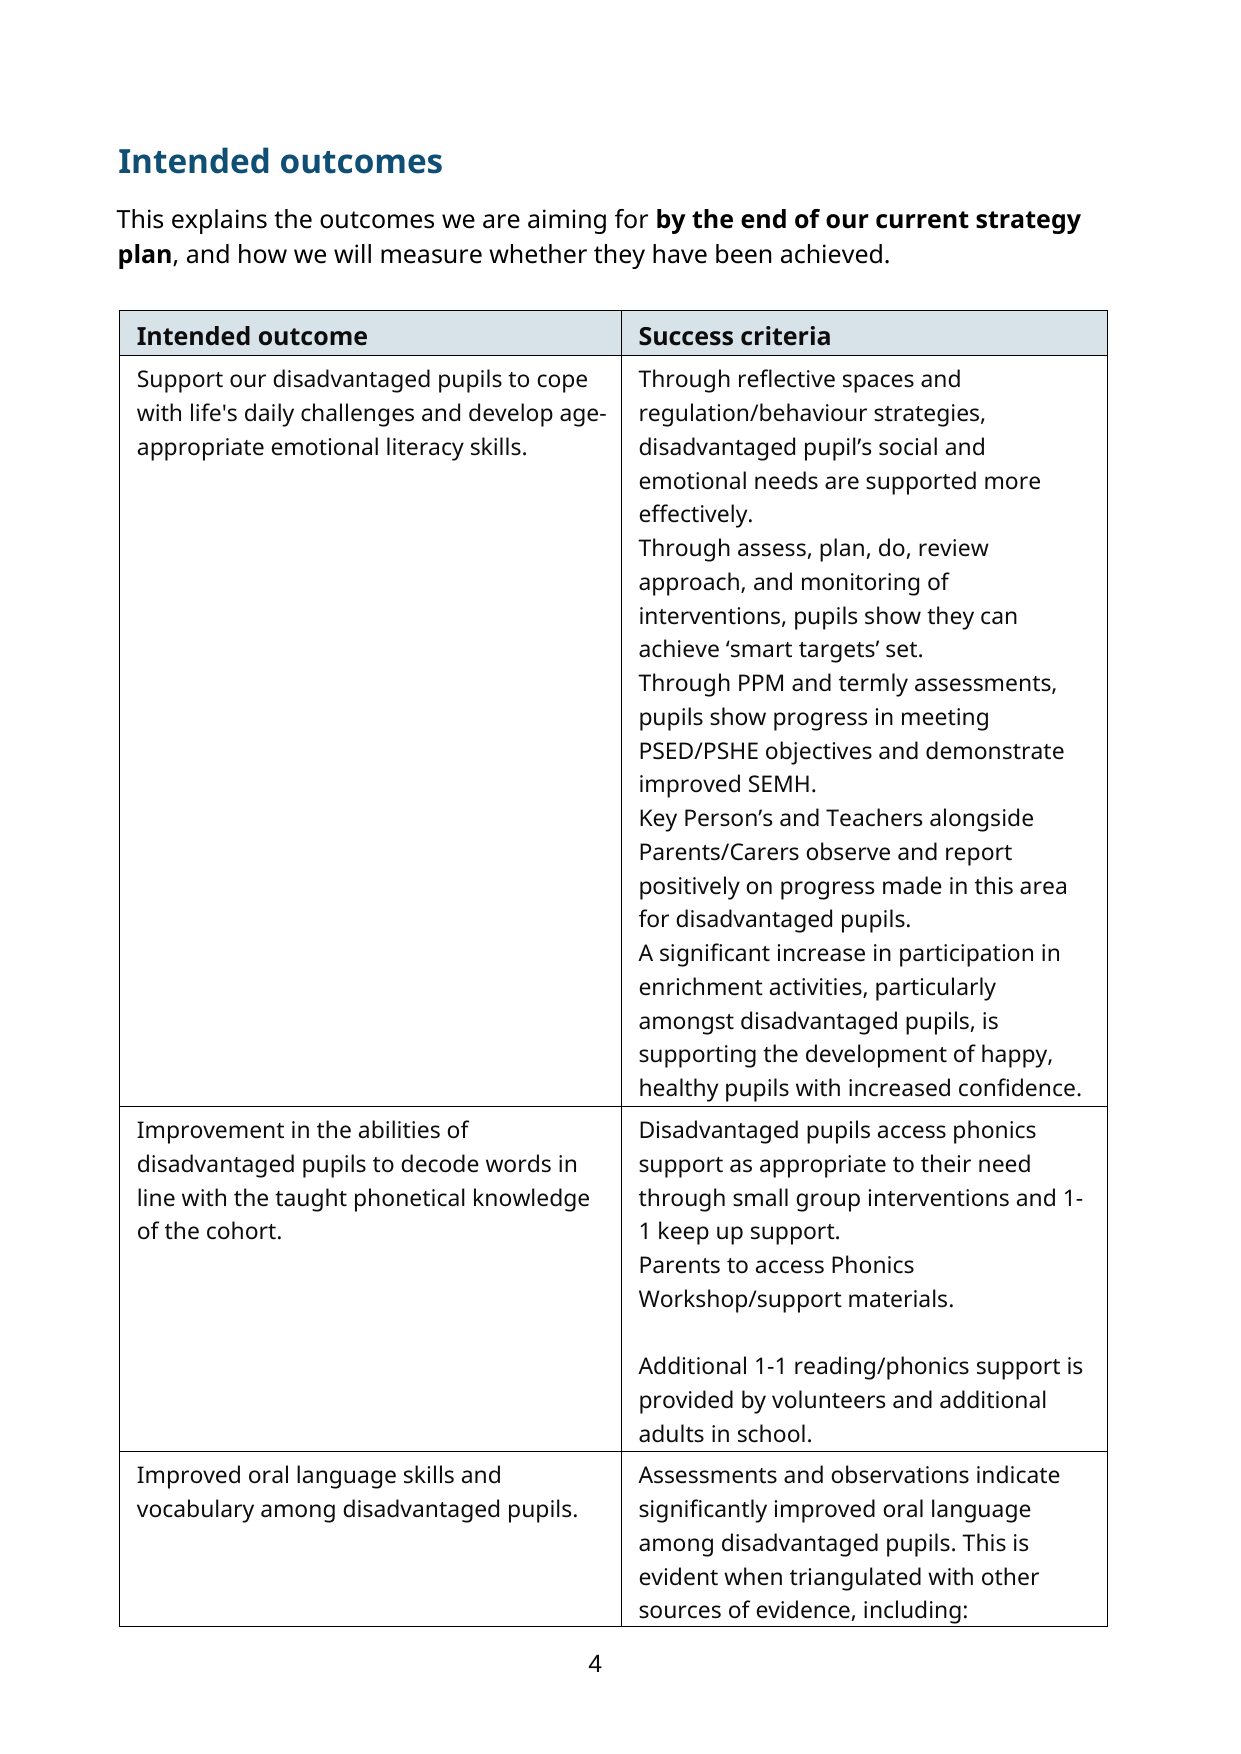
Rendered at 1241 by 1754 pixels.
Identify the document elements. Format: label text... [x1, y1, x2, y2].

table_cell Improvement in the abilities of disadvantaged pupils to decode words in line with the taught phonetical knowledge of the cohort. [120, 1107, 621, 1451]
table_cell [120, 1452, 621, 1626]
table_cell Disadvantaged pupils access phonics support as appropriate to their need through small group interventions and 1-1 keep up support. Parents to access Phonics Workshop/support materials. Additional 1-1 reading/phonics support is provided by volunteers and additional adults in school. [622, 1107, 1107, 1451]
table_header Success criteria [622, 311, 1107, 355]
table_header Intended outcome [120, 311, 621, 355]
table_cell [622, 1452, 1107, 1626]
text This explains the outcomes we are aiming for by the end of our current strategy plan, and how we will measure whether they have been achieved. [116, 202, 1096, 271]
table_cell Through reflective spaces and regulation/behaviour strategies, disadvantaged pupil’s social and emotional needs are supported more effectively. Through assess, plan, do, review approach, and monitoring of interventions, pupils show they can achieve ‘smart targets’ set. Through PPM and termly assessments, pupils show progress in meeting PSED/PSHE objectives and demonstrate improved SEMH. Key Person’s and Teachers alongside Parents/Carers observe and report positively on progress made in this area for disadvantaged pupils. A significant increase in participation in enrichment activities, particularly amongst disadvantaged pupils, is supporting the development of happy, healthy pupils with increased confidence. [622, 356, 1107, 1106]
subtitle Intended outcomes [118, 138, 1096, 184]
table_cell Support our disadvantaged pupils to cope with life's daily challenges and develop age-appropriate emotional literacy skills. [120, 356, 621, 1106]
